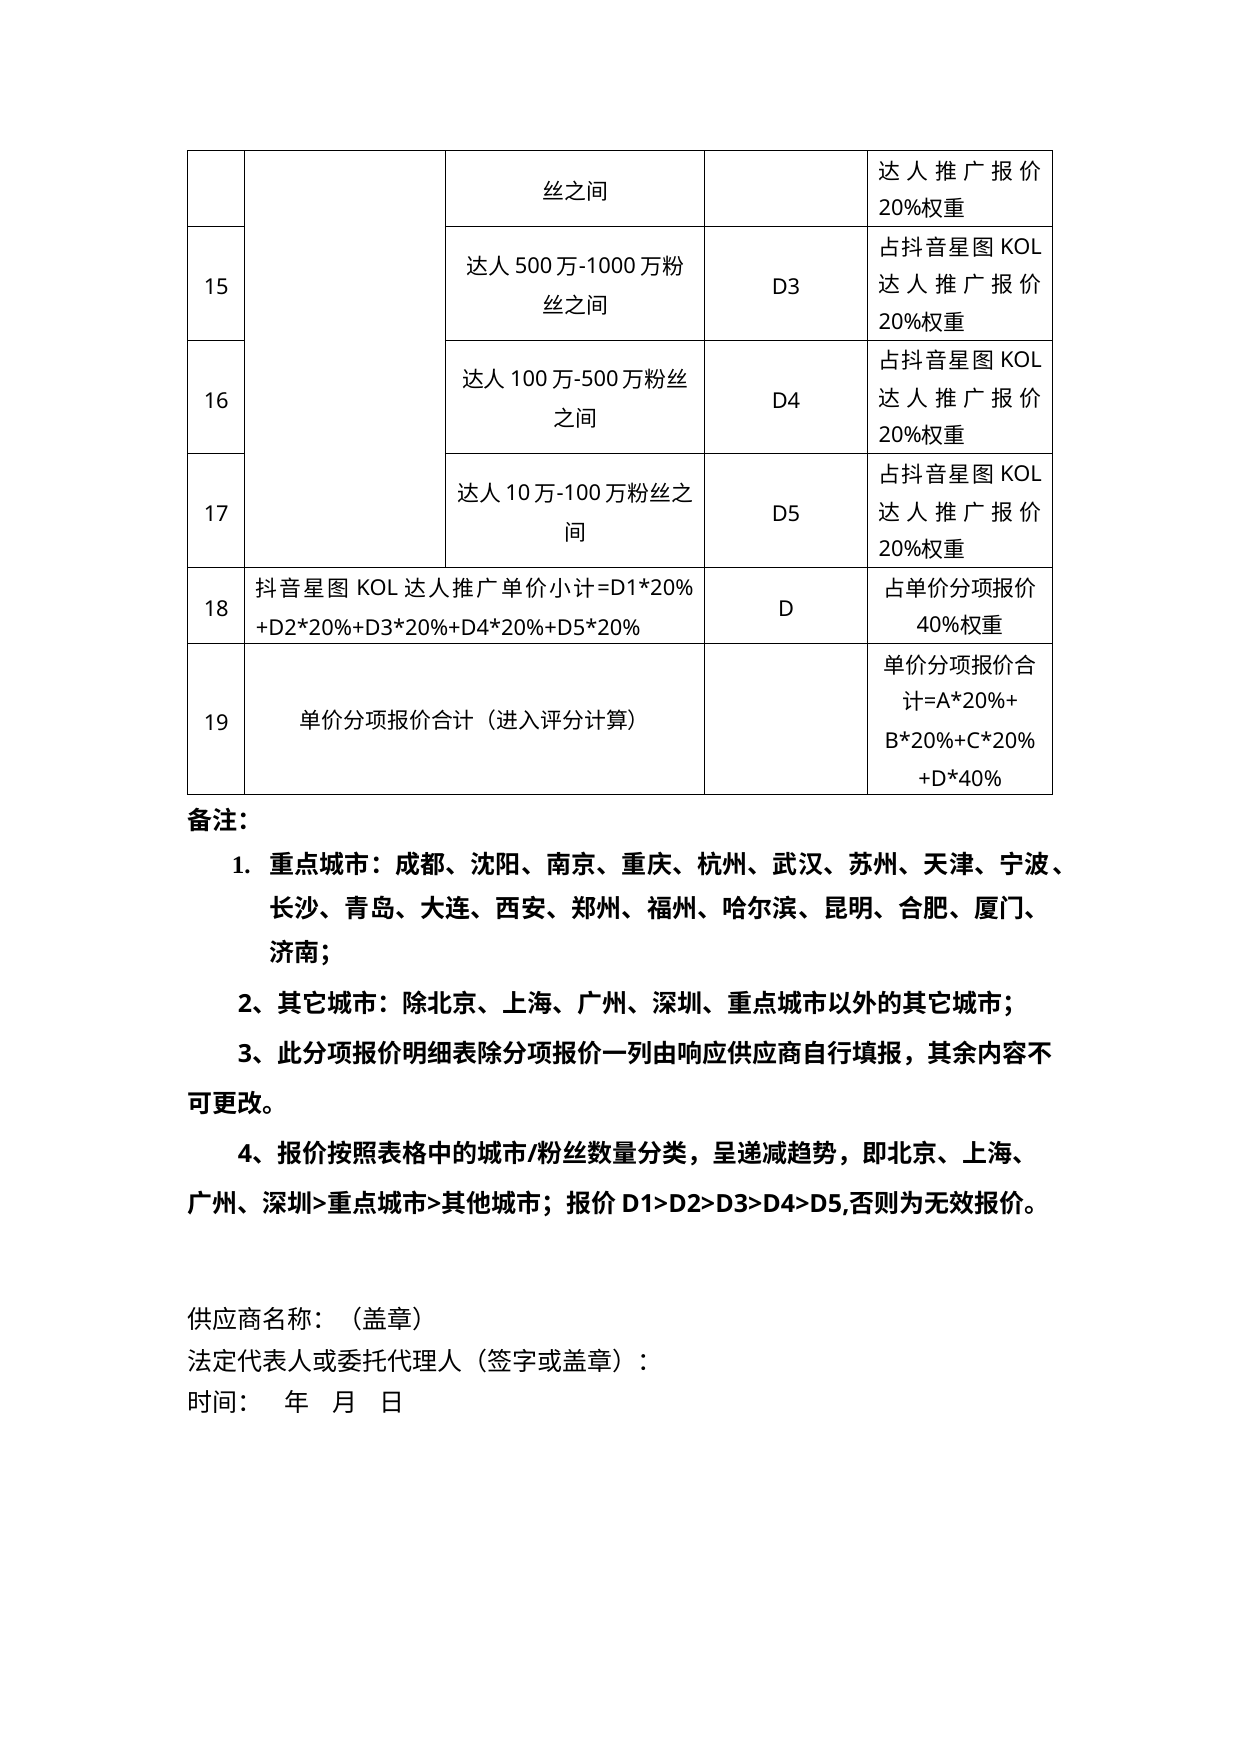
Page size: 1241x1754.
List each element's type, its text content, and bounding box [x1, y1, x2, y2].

table_cell 抖音星图KOL达人推广单价小计=D1*20%+D2*20%+D3*20%+D4*20%+D5*20% [245, 568, 704, 643]
table_cell D2 [705, 151, 867, 226]
table_cell 达人100万-500万粉丝之间 [446, 341, 704, 453]
table_cell 单价分项报价合计（进入评分计算） [245, 644, 704, 794]
text 3、此分项报价明细表除分项报价一列由响应供应商自行填报，其余内容不可更改。 [187, 1020, 1053, 1120]
table_cell D4 [705, 341, 867, 453]
table_cell D5 [705, 454, 867, 567]
table_cell 18 [188, 568, 244, 643]
table_cell 17 [188, 454, 244, 567]
list 重点城市：成都、沈阳、南京、重庆、杭州、武汉、苏州、天津、宁波、长沙、青岛、大连、西安、郑州、福州、哈尔滨、昆明、合肥、厦门、济南； [232, 838, 1053, 970]
table_cell 达人500万-1000万粉丝之间 [446, 227, 704, 339]
table_cell 占抖音星图KOL达人推广报价20%权重 [868, 227, 1052, 339]
table_cell 占抖音星图KOL达人推广报价20%权重 [868, 341, 1052, 453]
table_cell 占单价分项报价40%权重 [868, 568, 1052, 643]
table_cell 达人10万-100万粉丝之间 [446, 454, 704, 567]
table_cell 15 [188, 227, 244, 339]
table_cell 14 [188, 151, 244, 226]
text 2、其它城市：除北京、上海、广州、深圳、重点城市以外的其它城市； [187, 970, 1053, 1020]
table_cell 19 [188, 644, 244, 794]
table_cell 占抖音星图KOL达人推广报价20%权重 [868, 151, 1052, 226]
table_cell D [705, 568, 867, 643]
table_cell [705, 644, 867, 794]
table_cell 单价分项报价合计=A*20%+ B*20%+C*20%+D*40% [868, 644, 1052, 794]
table_cell 占抖音星图KOL达人推广报价20%权重 [868, 454, 1052, 567]
text 法定代表人或委托代理人（签字或盖章）： [187, 1337, 1053, 1378]
table_cell D3 [705, 227, 867, 339]
text 供应商名称：（盖章） [187, 1295, 1053, 1337]
text 时间： 年 月 日 [187, 1378, 1053, 1420]
table_cell 16 [188, 341, 244, 453]
text 4、报价按照表格中的城市/粉丝数量分类，呈递减趋势，即北京、上海、广州、深圳>重点城市>其他城市；报价D1>D2>D3>D4>D5,否则为无效报价。 [187, 1120, 1053, 1220]
text 备注： [187, 795, 1053, 838]
table_cell 达人1000万-1500万粉丝之间 [446, 151, 704, 226]
